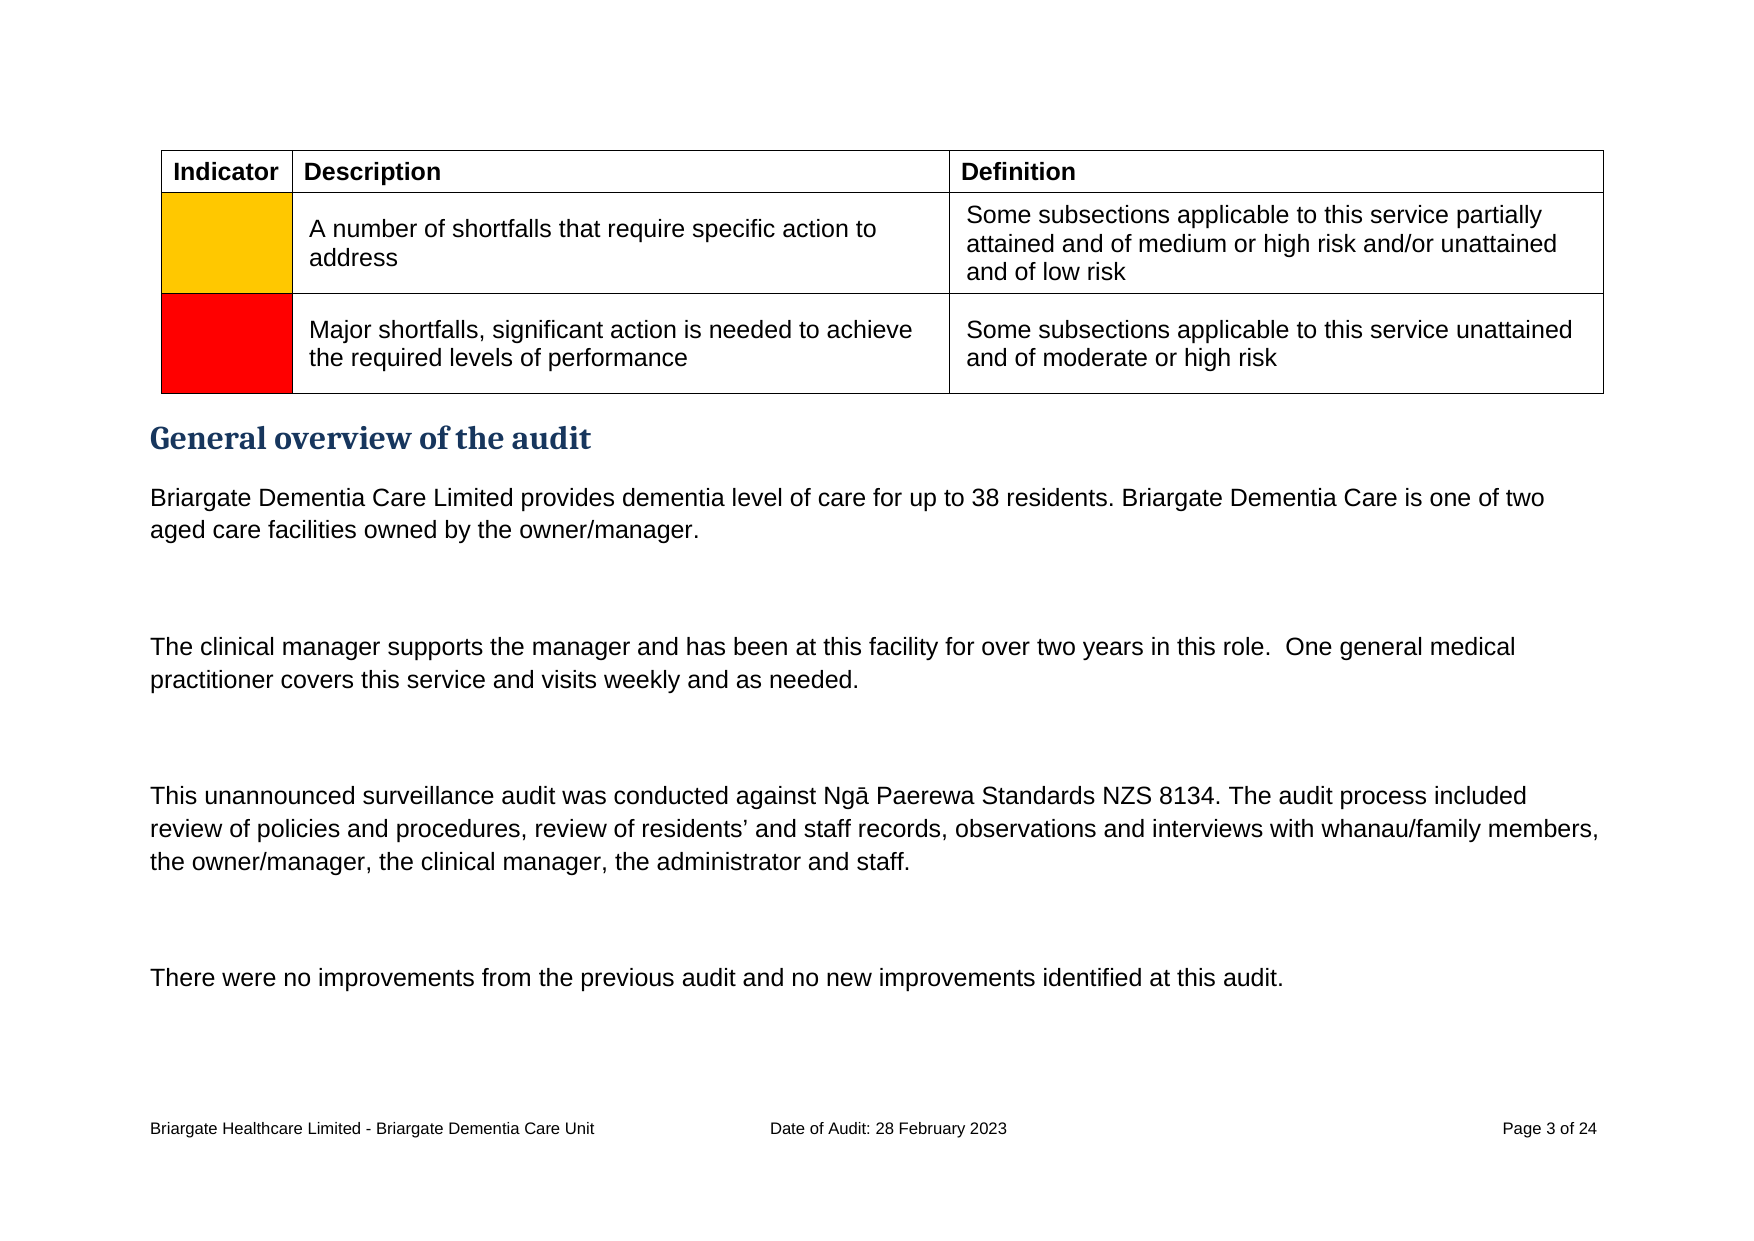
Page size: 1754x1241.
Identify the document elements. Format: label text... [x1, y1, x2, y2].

table_cell Some subsections applicable to this service unattained and of moderate or high risk [950, 294, 1603, 393]
text Briargate Dementia Care Limited provides dementia level of care for up to 38 residents. Briargate Dementia Care is one of two aged care facilities owned by the owner/manager. [150, 482, 1604, 544]
table_cell Some subsections applicable to this service partially attained and of medium or high risk and/or unattained and of low risk [950, 193, 1603, 293]
table_header Description [293, 151, 949, 192]
text There were no improvements from the previous audit and no new improvements identified at this audit. [150, 963, 1604, 991]
table_cell Major shortfalls, significant action is needed to achieve the required levels of performance [293, 294, 949, 393]
table_cell [162, 294, 292, 393]
text The clinical manager supports the manager and has been at this facility for over two years in this role. One general medical practitioner covers this service and visits weekly and as needed. [150, 632, 1604, 693]
table_cell [162, 193, 292, 293]
table_cell A number of shortfalls that require specific action to address [293, 193, 949, 293]
table_header Indicator [162, 151, 292, 192]
subtitle General overview of the audit [150, 419, 1604, 457]
table_header Definition [950, 151, 1603, 192]
text This unannounced surveillance audit was conducted against Ngā Paerewa Standards NZS 8134. The audit process included review of policies and procedures, review of residents’ and staff records, observations and interviews with whanau/family members, the owner/manager, the clinical manager, the administrator and staff. [150, 781, 1604, 875]
